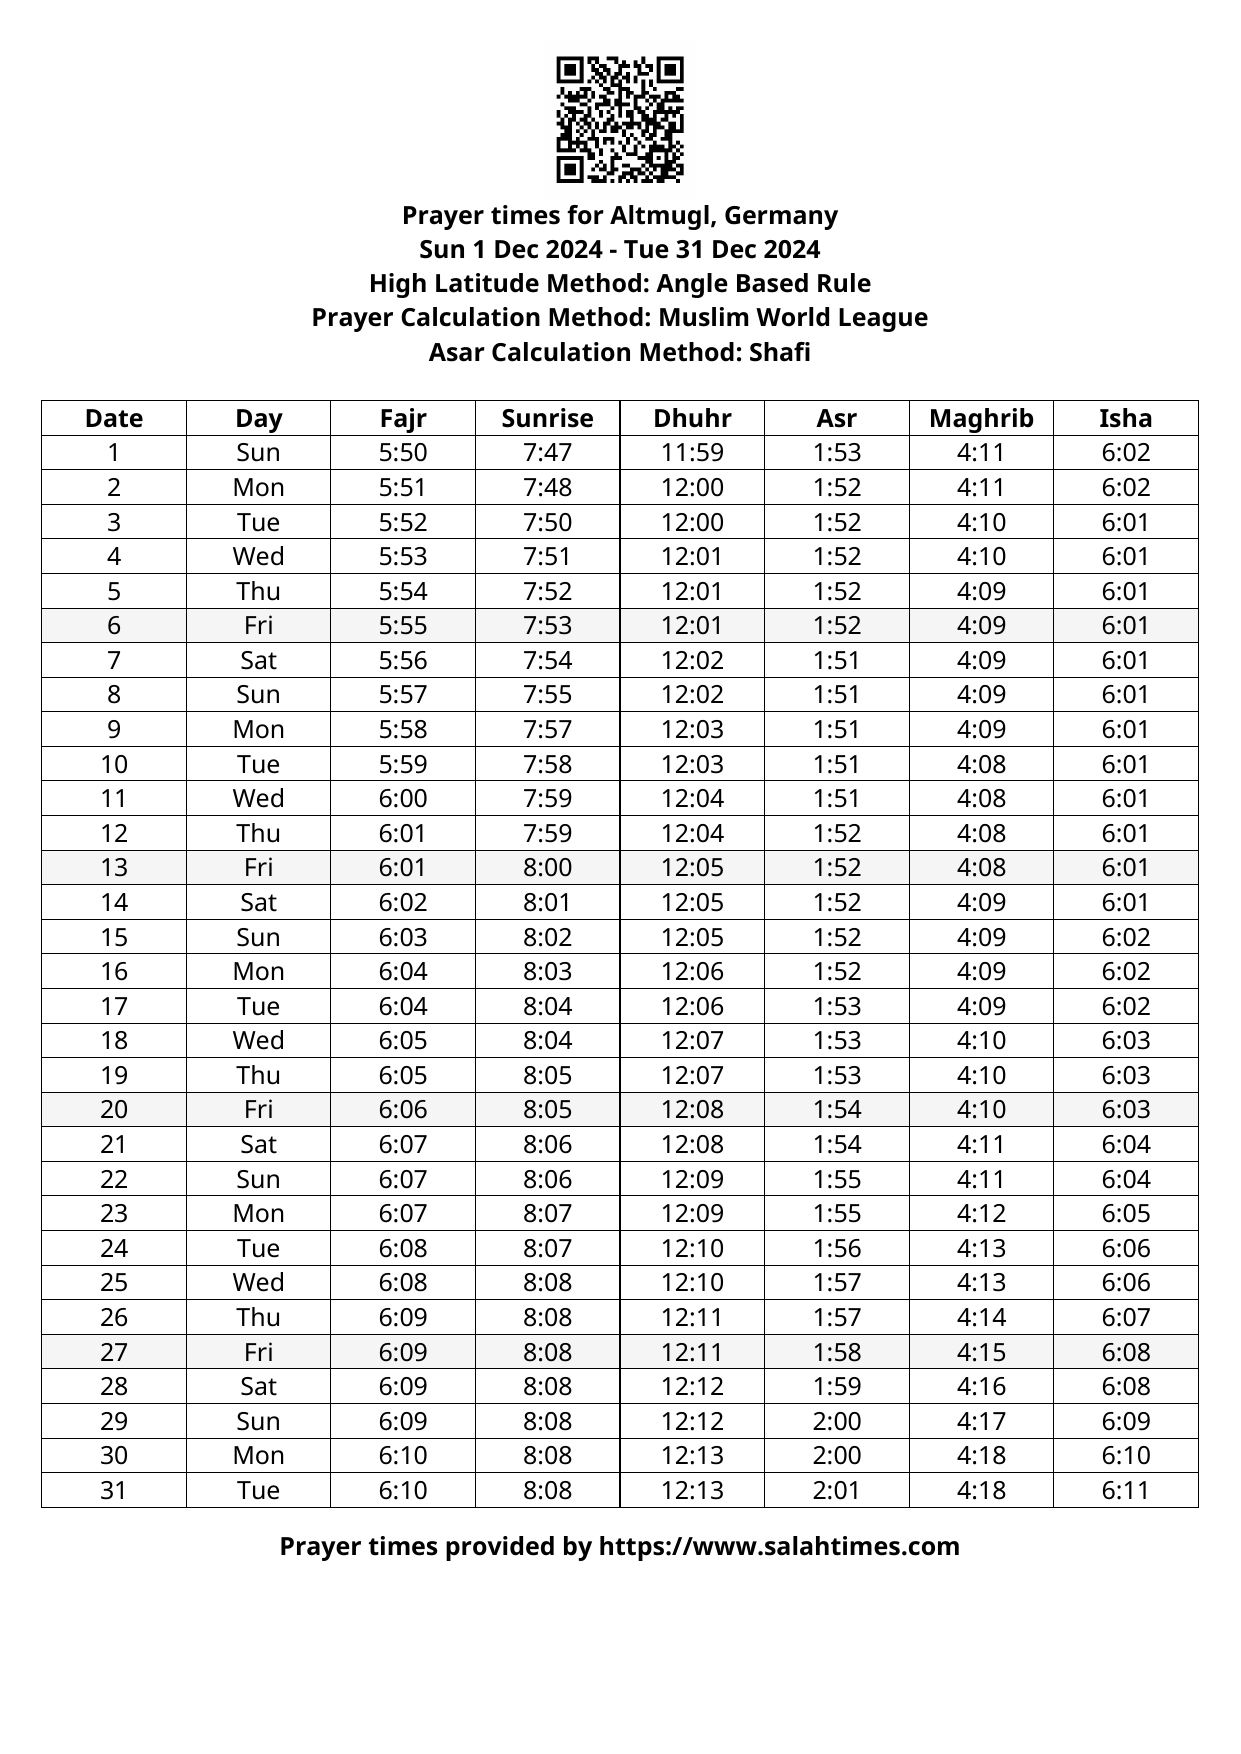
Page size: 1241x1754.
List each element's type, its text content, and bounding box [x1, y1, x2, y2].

table_cell Mon [187, 712, 330, 746]
table_cell 12:00 [621, 470, 764, 504]
table_cell 5:50 [331, 436, 475, 469]
table_cell Tue [187, 1231, 330, 1264]
table_cell 12:09 [621, 1196, 764, 1230]
table_cell 2:01 [765, 1473, 909, 1507]
table_cell 12 [42, 816, 186, 849]
table_cell 12:03 [621, 747, 764, 780]
table_cell 7:48 [476, 470, 619, 504]
table_cell Sat [187, 643, 330, 677]
table_cell 1:59 [765, 1369, 909, 1403]
table_cell Sun [187, 436, 330, 469]
table_cell 12:10 [621, 1266, 764, 1299]
table_cell 1:55 [765, 1196, 909, 1230]
table_cell Sun [187, 1404, 330, 1437]
table_cell 12:04 [621, 781, 764, 815]
table_cell 12:01 [621, 539, 764, 573]
table_cell 4:17 [910, 1404, 1053, 1437]
table_cell 20 [42, 1093, 186, 1126]
table_cell 6:08 [331, 1266, 475, 1299]
table_cell 1:53 [765, 1024, 909, 1057]
table_cell 10 [42, 747, 186, 780]
table_cell Thu [187, 1058, 330, 1092]
table_cell 30 [42, 1439, 186, 1472]
table_cell 12:05 [621, 885, 764, 919]
table_cell 6:08 [1054, 1369, 1198, 1403]
table_cell 12:05 [621, 851, 764, 884]
table_cell 6:03 [1054, 1024, 1198, 1057]
table_cell 2:00 [765, 1439, 909, 1472]
table_cell 6:06 [331, 1093, 475, 1126]
table_cell 6:04 [331, 954, 475, 988]
table_cell 1:52 [765, 505, 909, 538]
table_cell 14 [42, 885, 186, 919]
table_cell 1:53 [765, 1058, 909, 1092]
table_cell Sat [187, 1369, 330, 1403]
table_cell 6:01 [1054, 574, 1198, 607]
table_cell 7:50 [476, 505, 619, 538]
table_cell 6:04 [331, 989, 475, 1022]
table_cell Sat [187, 885, 330, 919]
table_cell 1:57 [765, 1266, 909, 1299]
table_cell 6 [42, 609, 186, 642]
table_cell 6:07 [331, 1162, 475, 1195]
table_cell 12:11 [621, 1300, 764, 1334]
table_cell 6:09 [331, 1335, 475, 1368]
table_cell 7:53 [476, 609, 619, 642]
table_header Sunrise [476, 401, 619, 434]
table_cell 12:07 [621, 1058, 764, 1092]
table_cell 4:10 [910, 1058, 1053, 1092]
table_cell 1:54 [765, 1093, 909, 1126]
table_cell 8:04 [476, 1024, 619, 1057]
table_cell 4:13 [910, 1266, 1053, 1299]
table_cell 12:08 [621, 1127, 764, 1161]
table_cell 2 [42, 470, 186, 504]
table_cell 6:11 [1054, 1473, 1198, 1507]
table_cell 12:00 [621, 505, 764, 538]
table_cell 12:13 [621, 1473, 764, 1507]
table_cell Sun [187, 678, 330, 711]
table_header Maghrib [910, 401, 1053, 434]
table_cell 26 [42, 1300, 186, 1334]
table_cell 12:08 [621, 1093, 764, 1126]
table_cell 4:09 [910, 678, 1053, 711]
table_cell 4:18 [910, 1439, 1053, 1472]
table_cell 23 [42, 1196, 186, 1230]
table_header Fajr [331, 401, 475, 434]
table_cell 6:07 [331, 1196, 475, 1230]
table_cell 6:02 [1054, 470, 1198, 504]
table_cell 8:08 [476, 1369, 619, 1403]
table_cell Wed [187, 781, 330, 815]
table_cell 7:59 [476, 781, 619, 815]
table_cell 1:52 [765, 954, 909, 988]
table_cell 4:08 [910, 816, 1053, 849]
table_cell 7:59 [476, 816, 619, 849]
text Prayer times for Altmugl, Germany [42, 198, 1198, 232]
table_cell 12:03 [621, 712, 764, 746]
table_header Asr [765, 401, 909, 434]
table_cell 8:06 [476, 1127, 619, 1161]
table_cell 12:01 [621, 574, 764, 607]
table_cell 8:08 [476, 1300, 619, 1334]
table_cell 5:58 [331, 712, 475, 746]
table_cell 6:03 [331, 920, 475, 953]
table_cell 6:10 [331, 1473, 475, 1507]
table_cell 7:58 [476, 747, 619, 780]
table_cell 8:05 [476, 1093, 619, 1126]
table_cell 12:01 [621, 609, 764, 642]
table_cell Wed [187, 1266, 330, 1299]
table_cell 4:11 [910, 470, 1053, 504]
table_cell 1:52 [765, 539, 909, 573]
table_cell 12:02 [621, 678, 764, 711]
table_cell 8:00 [476, 851, 619, 884]
table_cell 1:52 [765, 816, 909, 849]
table_cell Sun [187, 920, 330, 953]
table_cell 8:04 [476, 989, 619, 1022]
table_cell 4:12 [910, 1196, 1053, 1230]
table_cell 31 [42, 1473, 186, 1507]
table_cell 4:14 [910, 1300, 1053, 1334]
table_cell 4:09 [910, 920, 1053, 953]
table_cell 6:01 [1054, 539, 1198, 573]
table_cell 4:09 [910, 712, 1053, 746]
table_header Day [187, 401, 330, 434]
table_cell 11 [42, 781, 186, 815]
table_cell 8:01 [476, 885, 619, 919]
table_cell Fri [187, 1335, 330, 1368]
table_cell Sun [187, 1162, 330, 1195]
picture [542, 41, 699, 198]
table_cell 19 [42, 1058, 186, 1092]
table_cell 8:05 [476, 1058, 619, 1092]
table_cell 6:05 [331, 1058, 475, 1092]
table_cell 6:02 [1054, 989, 1198, 1022]
table_cell Thu [187, 1300, 330, 1334]
table_cell 1:55 [765, 1162, 909, 1195]
table_cell Mon [187, 470, 330, 504]
table_cell 8:08 [476, 1473, 619, 1507]
table_cell 6:07 [1054, 1300, 1198, 1334]
table_cell 4:10 [910, 1024, 1053, 1057]
table_cell 8:08 [476, 1439, 619, 1472]
table_cell 12:11 [621, 1335, 764, 1368]
table_cell 1:51 [765, 747, 909, 780]
table_cell 6:04 [1054, 1162, 1198, 1195]
table_cell 4:11 [910, 436, 1053, 469]
table_header Date [42, 401, 186, 434]
table_cell 1:52 [765, 851, 909, 884]
table_cell Tue [187, 505, 330, 538]
table_cell Thu [187, 574, 330, 607]
table_cell 6:05 [1054, 1196, 1198, 1230]
table_cell 8:07 [476, 1231, 619, 1264]
table_cell 7:51 [476, 539, 619, 573]
table_cell 6:02 [331, 885, 475, 919]
table_cell 1:52 [765, 885, 909, 919]
table_cell 12:02 [621, 643, 764, 677]
table_cell 6:01 [1054, 747, 1198, 780]
table_cell 4:08 [910, 747, 1053, 780]
table_cell 4:09 [910, 643, 1053, 677]
table_cell Tue [187, 1473, 330, 1507]
table_cell 1:51 [765, 678, 909, 711]
table_cell 4:11 [910, 1127, 1053, 1161]
table_cell 24 [42, 1231, 186, 1264]
table_cell 6:01 [1054, 781, 1198, 815]
table_cell 6:01 [1054, 851, 1198, 884]
table_cell 6:06 [1054, 1266, 1198, 1299]
table_cell 6:09 [331, 1404, 475, 1437]
text High Latitude Method: Angle Based Rule [42, 266, 1198, 300]
table_cell 8:03 [476, 954, 619, 988]
table_cell 5:57 [331, 678, 475, 711]
text Asar Calculation Method: Shafi [42, 334, 1198, 368]
table_cell 12:12 [621, 1404, 764, 1437]
table_cell 6:05 [331, 1024, 475, 1057]
table_cell 6:02 [1054, 954, 1198, 988]
table_cell 13 [42, 851, 186, 884]
table_cell 6:01 [1054, 678, 1198, 711]
table_header Isha [1054, 401, 1198, 434]
table_cell 4:09 [910, 609, 1053, 642]
table_cell 12:06 [621, 954, 764, 988]
table_cell Mon [187, 954, 330, 988]
table_cell 12:04 [621, 816, 764, 849]
table_cell 22 [42, 1162, 186, 1195]
table_cell 1:51 [765, 643, 909, 677]
table_cell 12:06 [621, 989, 764, 1022]
table_cell 6:01 [1054, 505, 1198, 538]
table_cell 4:10 [910, 505, 1053, 538]
text Sun 1 Dec 2024 - Tue 31 Dec 2024 [42, 232, 1198, 266]
table_cell 6:02 [1054, 920, 1198, 953]
table_cell Fri [187, 851, 330, 884]
table_cell 8:08 [476, 1335, 619, 1368]
table_cell 1:53 [765, 989, 909, 1022]
table_cell 8:08 [476, 1404, 619, 1437]
table_cell 12:12 [621, 1369, 764, 1403]
table_cell 4:09 [910, 989, 1053, 1022]
table_cell 8 [42, 678, 186, 711]
table_cell 6:09 [331, 1300, 475, 1334]
table_cell 12:10 [621, 1231, 764, 1264]
table_cell 4:11 [910, 1162, 1053, 1195]
table_cell 7:57 [476, 712, 619, 746]
table_cell 6:10 [1054, 1439, 1198, 1472]
table_cell 6:03 [1054, 1093, 1198, 1126]
table_cell 8:06 [476, 1162, 619, 1195]
table_cell 6:01 [331, 851, 475, 884]
table_cell 7 [42, 643, 186, 677]
table_cell 7:55 [476, 678, 619, 711]
table_cell 1:53 [765, 436, 909, 469]
table_cell 1:52 [765, 920, 909, 953]
table_cell 6:02 [1054, 436, 1198, 469]
table_cell 6:08 [331, 1231, 475, 1264]
table_cell 9 [42, 712, 186, 746]
table_cell 4:08 [910, 781, 1053, 815]
table_cell 5:51 [331, 470, 475, 504]
table_cell 28 [42, 1369, 186, 1403]
table_cell 4:10 [910, 539, 1053, 573]
table_cell 12:07 [621, 1024, 764, 1057]
table_cell Mon [187, 1196, 330, 1230]
table_cell Wed [187, 539, 330, 573]
table_cell 1:54 [765, 1127, 909, 1161]
table_cell 6:09 [331, 1369, 475, 1403]
text Prayer times provided by https://www.salahtimes.com [42, 1528, 1198, 1563]
table_cell 6:01 [1054, 643, 1198, 677]
table_cell 6:07 [331, 1127, 475, 1161]
table_cell 7:54 [476, 643, 619, 677]
table_cell 4:09 [910, 954, 1053, 988]
table_cell 6:01 [1054, 885, 1198, 919]
table_cell 29 [42, 1404, 186, 1437]
table_cell 6:06 [1054, 1231, 1198, 1264]
table_cell 12:13 [621, 1439, 764, 1472]
table_cell 5:56 [331, 643, 475, 677]
table_cell 6:00 [331, 781, 475, 815]
table_cell 12:05 [621, 920, 764, 953]
table_cell 12:09 [621, 1162, 764, 1195]
table_cell 5:59 [331, 747, 475, 780]
table_cell 1:52 [765, 609, 909, 642]
table_cell 3 [42, 505, 186, 538]
table_cell 1:51 [765, 712, 909, 746]
table_cell 6:01 [1054, 609, 1198, 642]
table_cell 5:53 [331, 539, 475, 573]
table_cell 4:10 [910, 1093, 1053, 1126]
table_cell 18 [42, 1024, 186, 1057]
table_cell 5:54 [331, 574, 475, 607]
table_cell 1:57 [765, 1300, 909, 1334]
table_cell Fri [187, 609, 330, 642]
table_cell 1:52 [765, 470, 909, 504]
table_cell 1:52 [765, 574, 909, 607]
table_cell Wed [187, 1024, 330, 1057]
table_cell 4:08 [910, 851, 1053, 884]
text Prayer Calculation Method: Muslim World League [42, 300, 1198, 334]
table_cell 2:00 [765, 1404, 909, 1437]
table_cell 7:47 [476, 436, 619, 469]
table_cell 6:08 [1054, 1335, 1198, 1368]
table_cell 6:10 [331, 1439, 475, 1472]
table_cell 4:13 [910, 1231, 1053, 1264]
table_cell 6:03 [1054, 1058, 1198, 1092]
table_cell 6:01 [331, 816, 475, 849]
table_cell 5 [42, 574, 186, 607]
table_header Dhuhr [621, 401, 764, 434]
table_cell 6:01 [1054, 816, 1198, 849]
table_cell Tue [187, 989, 330, 1022]
table_cell 4:16 [910, 1369, 1053, 1403]
table_cell 5:52 [331, 505, 475, 538]
table_cell 1 [42, 436, 186, 469]
table_cell 8:08 [476, 1266, 619, 1299]
table_cell 16 [42, 954, 186, 988]
table_cell 4 [42, 539, 186, 573]
table_cell Mon [187, 1439, 330, 1472]
table_cell Fri [187, 1093, 330, 1126]
table_cell 17 [42, 989, 186, 1022]
table_cell 4:09 [910, 574, 1053, 607]
table_cell 1:51 [765, 781, 909, 815]
table_cell 27 [42, 1335, 186, 1368]
table_cell 5:55 [331, 609, 475, 642]
table_cell 25 [42, 1266, 186, 1299]
table_cell 4:09 [910, 885, 1053, 919]
table_cell Sat [187, 1127, 330, 1161]
table_cell Thu [187, 816, 330, 849]
table_cell 21 [42, 1127, 186, 1161]
table_cell 1:58 [765, 1335, 909, 1368]
table_cell 4:15 [910, 1335, 1053, 1368]
table_cell 6:09 [1054, 1404, 1198, 1437]
table_cell 6:04 [1054, 1127, 1198, 1161]
table_cell 8:07 [476, 1196, 619, 1230]
table_cell 7:52 [476, 574, 619, 607]
table_cell 1:56 [765, 1231, 909, 1264]
table_cell 15 [42, 920, 186, 953]
table_cell 6:01 [1054, 712, 1198, 746]
table_cell 11:59 [621, 436, 764, 469]
table_cell Tue [187, 747, 330, 780]
table_cell 8:02 [476, 920, 619, 953]
table_cell 4:18 [910, 1473, 1053, 1507]
